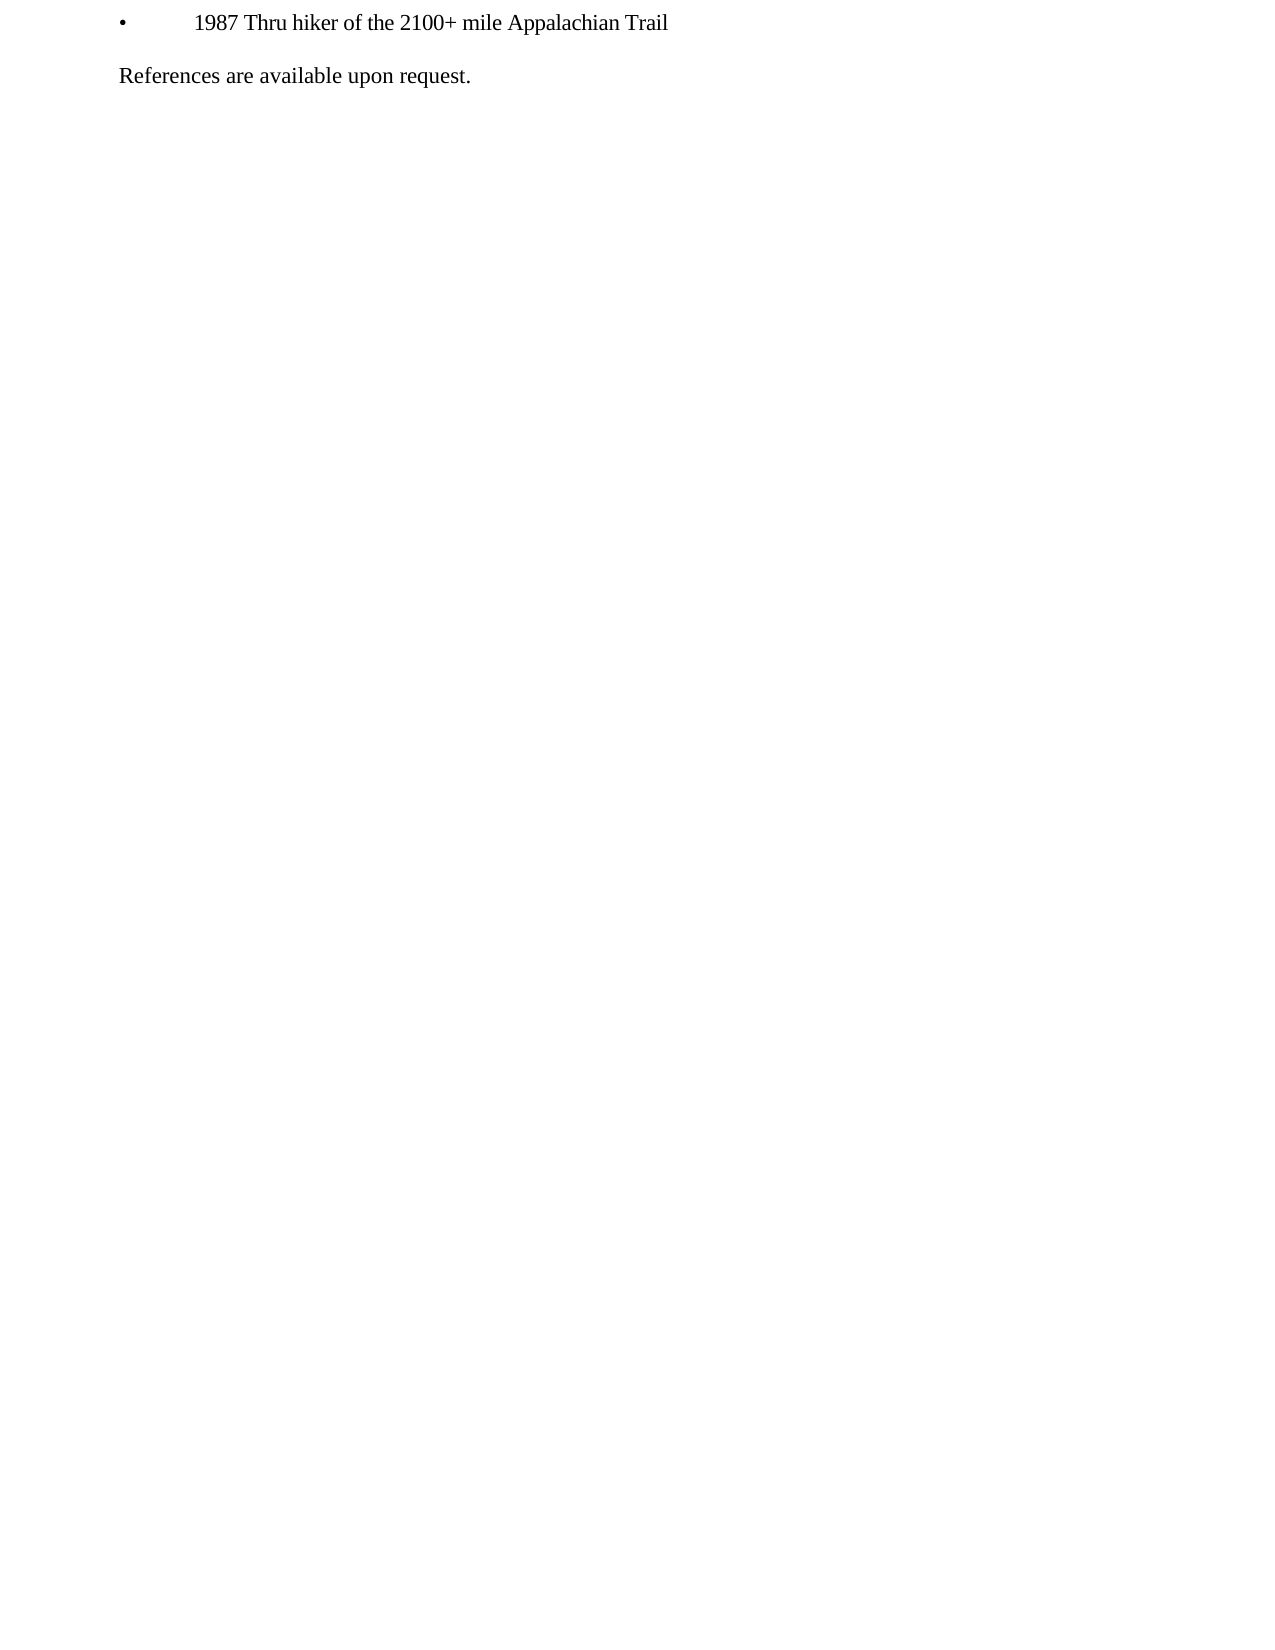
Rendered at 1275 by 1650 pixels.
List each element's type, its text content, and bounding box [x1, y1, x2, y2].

text References are available upon request. [118, 62, 1125, 88]
text • 1987 Thru hiker of the 2100+ mile Appalachian Trail [43, 9, 1125, 36]
